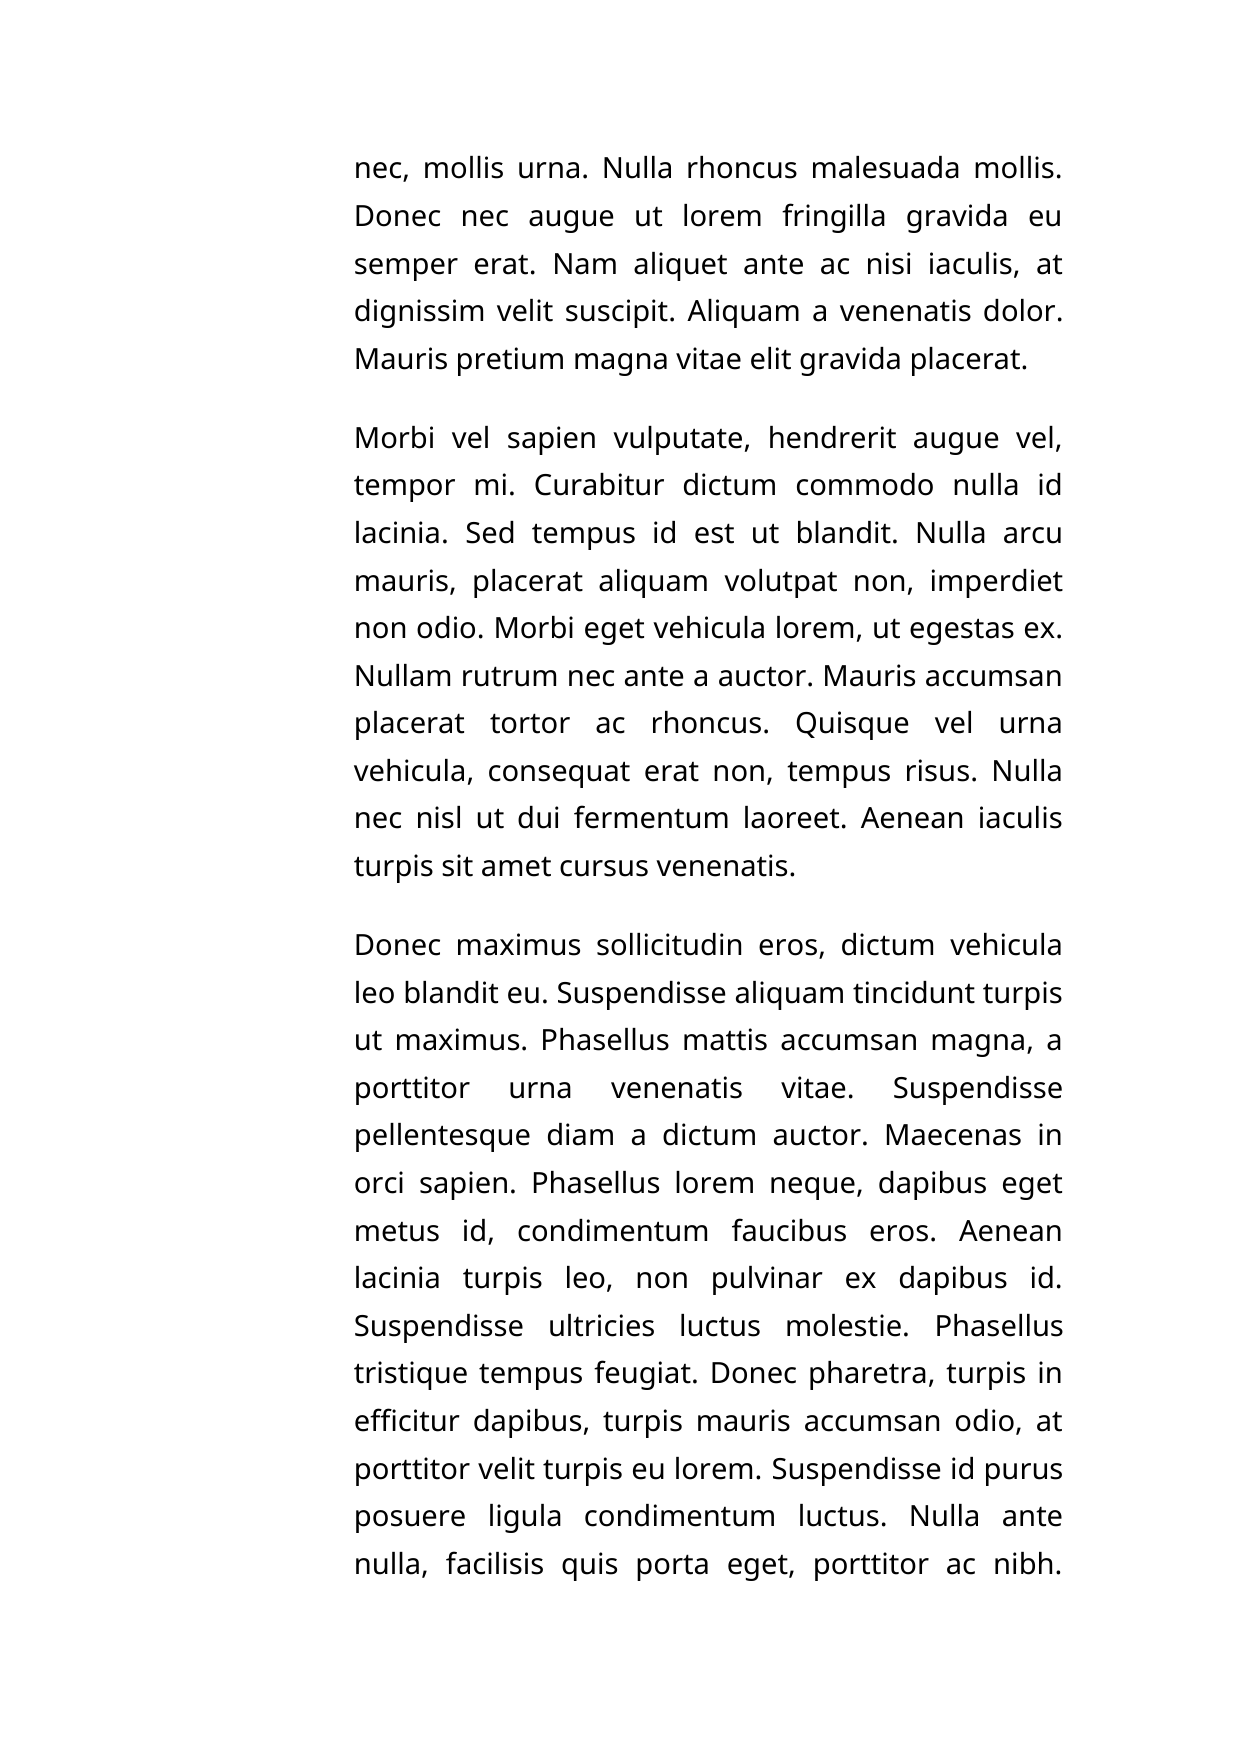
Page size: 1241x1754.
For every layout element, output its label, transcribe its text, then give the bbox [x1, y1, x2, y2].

text Morbi vel sapien vulputate, hendrerit augue vel, tempor mi. Curabitur dictum commodo nulla id lacinia. Sed tempus id est ut blandit. Nulla arcu mauris, placerat aliquam volutpat non, imperdiet non odio. Morbi eget vehicula lorem, ut egestas ex. Nullam rutrum nec ante a auctor. Mauris accumsan placerat tortor ac rhoncus. Quisque vel urna vehicula, consequat erat non, tempus risus. Nulla nec nisl ut dui fermentum laoreet. Aenean iaculis turpis sit amet cursus venenatis. [354, 417, 1064, 885]
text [354, 924, 1064, 1583]
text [354, 148, 1064, 378]
